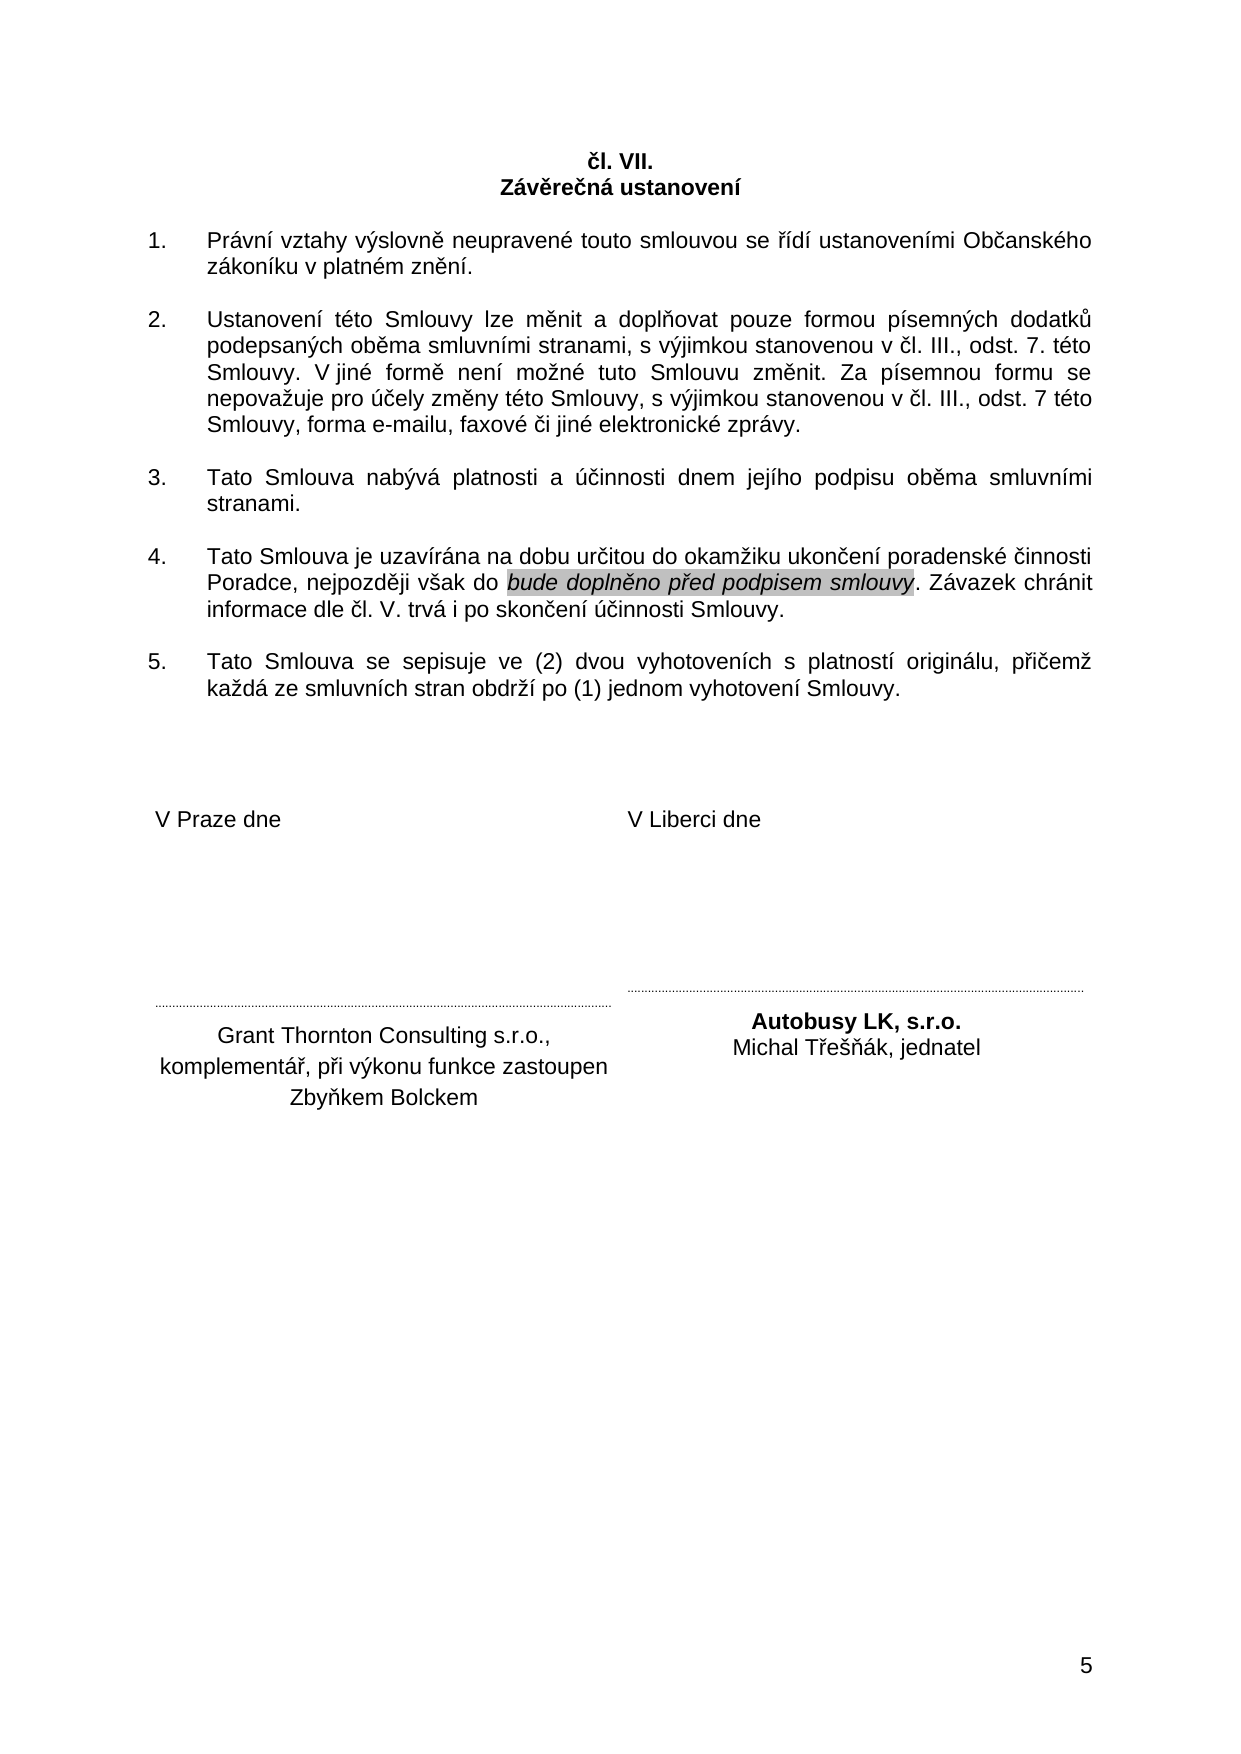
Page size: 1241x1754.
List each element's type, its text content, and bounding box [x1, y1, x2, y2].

table_header V Liberci dne Autobusy LK, s.r.o. Michal Třešňák, jednatel [620, 806, 1093, 1115]
list Tato Smlouva je uzavírána na dobu určitou do okamžiku ukončení poradenské činnosti Poradce, nejpozději však do bude doplněno před podpisem smlouvy. Závazek chránit informace dle čl. V. trvá i po skončení účinnosti Smlouvy. [148, 543, 1093, 622]
text čl. VII. [148, 148, 1093, 174]
text Závěrečná ustanovení [148, 174, 1093, 200]
list Ustanovení této Smlouvy lze měnit a doplňovat pouze formou písemných dodatků podepsaných oběma smluvními stranami, s výjimkou stanovenou v čl. III., odst. 7. této Smlouvy. V jiné formě není možné tuto Smlouvu změnit. Za písemnou formu se nepovažuje pro účely změny této Smlouvy, s výjimkou stanovenou v čl. III., odst. 7 této Smlouvy, forma e-mailu, faxové či jiné elektronické zprávy. [148, 306, 1093, 437]
list Tato Smlouva se sepisuje ve (2) dvou vyhotoveních s platností originálu, přičemž každá ze smluvních stran obdrží po (1) jednom vyhotovení Smlouvy. [148, 648, 1093, 701]
list Právní vztahy výslovně neupravené touto smlouvou se řídí ustanoveními Občanského zákoníku v platném znění. [148, 227, 1093, 279]
list Tato Smlouva nabývá platnosti a účinnosti dnem jejího podpisu oběma smluvními stranami. [148, 464, 1093, 517]
table_header V Praze dne Grant Thornton Consulting s.r.o., komplementář, při výkonu funkce zastoupen Zbyňkem Bolckem [148, 806, 620, 1115]
